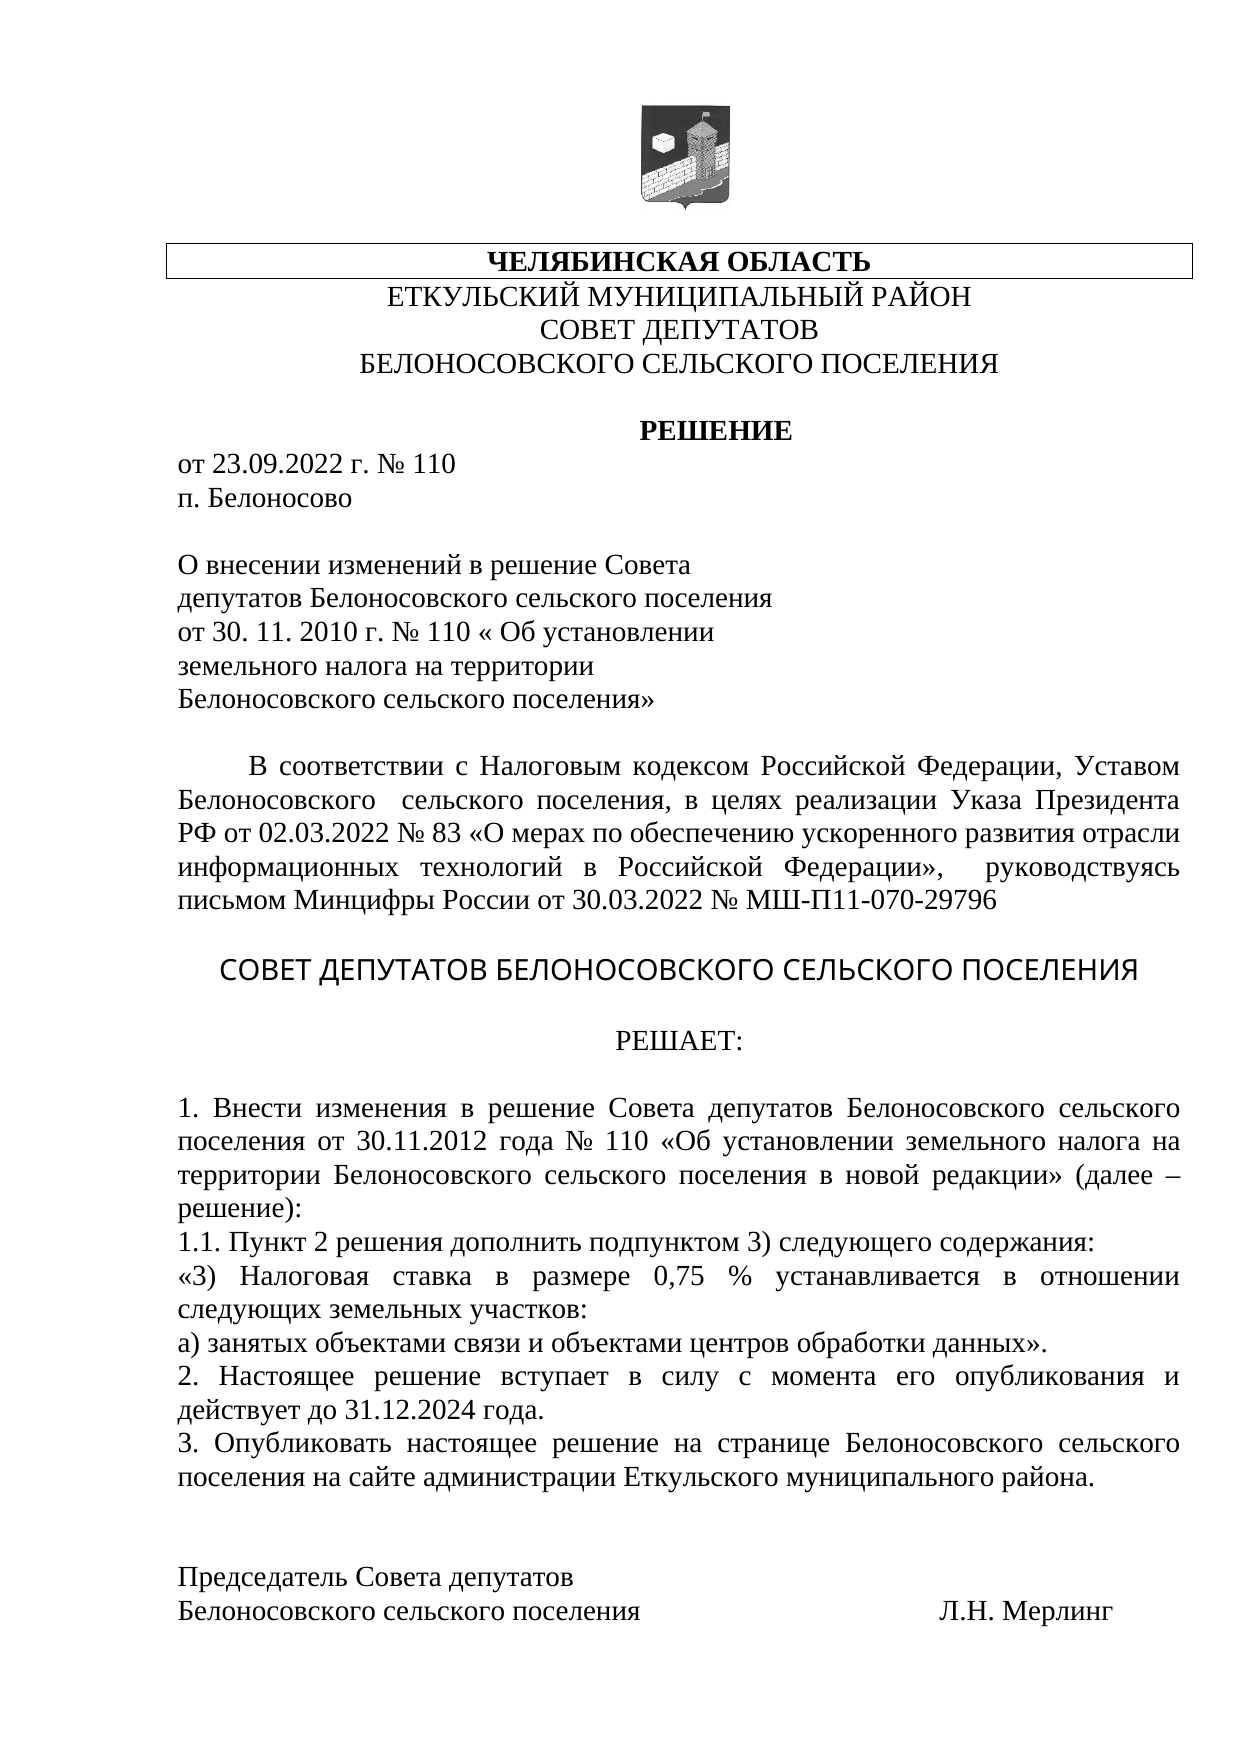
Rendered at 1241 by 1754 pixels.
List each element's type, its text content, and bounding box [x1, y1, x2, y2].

text СОВЕТ ДЕПУТАТОВ БЕЛОНОСОВСКОГО СЕЛЬСКОГО ПОСЕЛЕНИЯ [177, 949, 1181, 989]
text РЕШАЕТ: [177, 1023, 1181, 1056]
text от 23.09.2022 г. № 110 [177, 446, 1181, 480]
text 3. Опубликовать настоящее решение на странице Белоносовского сельского поселения на сайте администрации Еткульского муниципального района. [177, 1425, 1181, 1492]
text В соответствии с Налоговым кодексом Российской Федерации, Уставом Белоносовского сельского поселения, в целях реализации Указа Президента РФ от 02.03.2022 № 83 «О мерах по обеспечению ускоренного развития отрасли информационных технологий в Российской Федерации», руководствуясь письмом Минцифры России от 30.03.2022 № МШ-П11-070-29796 [177, 748, 1181, 916]
text п. Белоносово [177, 480, 1181, 513]
text БЕЛОНОСОВСКОГО СЕЛЬСКОГО ПОСЕЛЕНИЯ [177, 346, 1181, 379]
text земельного налога на территории [177, 648, 1181, 681]
picture [640, 103, 731, 210]
text О внесении изменений в решение Совета [177, 547, 1181, 581]
text депутатов Белоносовского сельского поселения [177, 581, 1181, 614]
table_header ЧЕЛЯБИНСКАЯ ОБЛАСТЬ [167, 244, 1192, 278]
text «3) Налоговая ставка в размере 0,75 % устанавливается в отношении следующих земельных участков: [177, 1258, 1181, 1325]
text ЕТКУЛЬСКИЙ МУНИЦИПАЛЬНЫЙ РАЙОН [177, 279, 1181, 312]
text РЕШЕНИЕ [177, 413, 1181, 446]
text Белоносовского сельского поселения» [177, 681, 1181, 715]
text Председатель Совета депутатов [177, 1559, 1181, 1593]
text 1. Внести изменения в решение Совета депутатов Белоносовского сельского поселения от 30.11.2012 года № 110 «Об установлении земельного налога на территории Белоносовского сельского поселения в новой редакции» (далее – решение): [177, 1090, 1181, 1224]
text а) занятых объектами связи и объектами центров обработки данных». [177, 1325, 1181, 1358]
text от 30. 11. 2010 г. № 110 « Об установлении [177, 614, 1181, 648]
text 2. Настоящее решение вступает в силу с момента его опубликования и действует до 31.12.2024 года. [177, 1358, 1181, 1425]
text СОВЕТ ДЕПУТАТОВ [177, 312, 1181, 346]
text Белоносовского сельского поселения Л.Н. Мерлинг [177, 1593, 1181, 1627]
text 1.1. Пункт 2 решения дополнить подпунктом 3) следующего содержания: [177, 1224, 1181, 1258]
